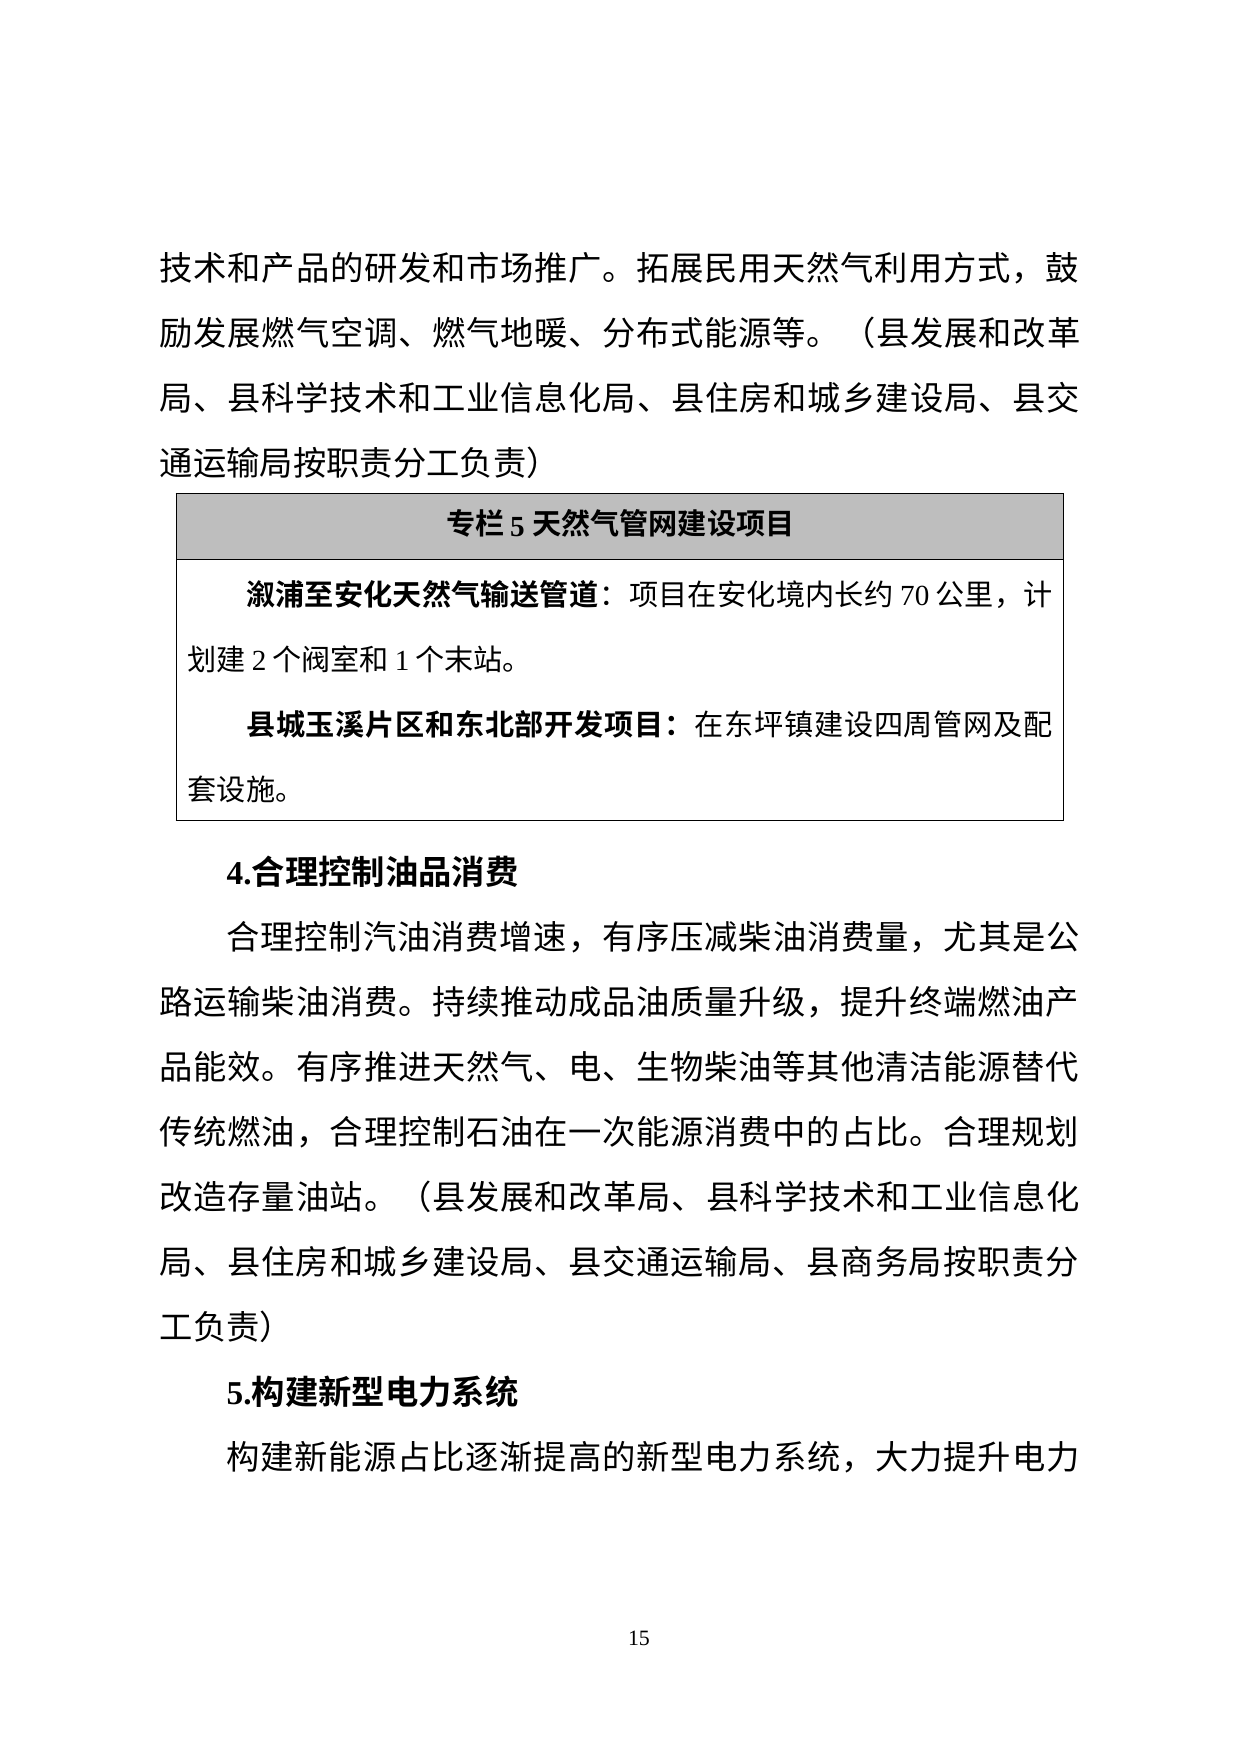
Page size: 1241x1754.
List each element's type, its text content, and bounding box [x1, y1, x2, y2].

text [159, 1422, 1081, 1487]
subtitle 5.构建新型电力系统 [159, 1357, 1081, 1422]
table_header 专栏5 天然气管网建设项目 [177, 494, 1063, 559]
text 合理控制汽油消费增速，有序压减柴油消费量，尤其是公路运输柴油消费。持续推动成品油质量升级，提升终端燃油产品能效。有序推进天然气、电、生物柴油等其他清洁能源替代传统燃油，合理控制石油在一次能源消费中的占比。合理规划改造存量油站。（县发展和改革局、县科学技术和工业信息化局、县住房和城乡建设局、县交通运输局、县商务局按职责分工负责） [159, 902, 1081, 1357]
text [159, 233, 1081, 493]
table_cell 溆浦至安化天然气输送管道：项目在安化境内长约70公里，计划建2个阀室和1个末站。 县城玉溪片区和东北部开发项目：在东坪镇建设四周管网及配套设施。 [177, 560, 1063, 820]
subtitle 4.合理控制油品消费 [159, 837, 1081, 902]
